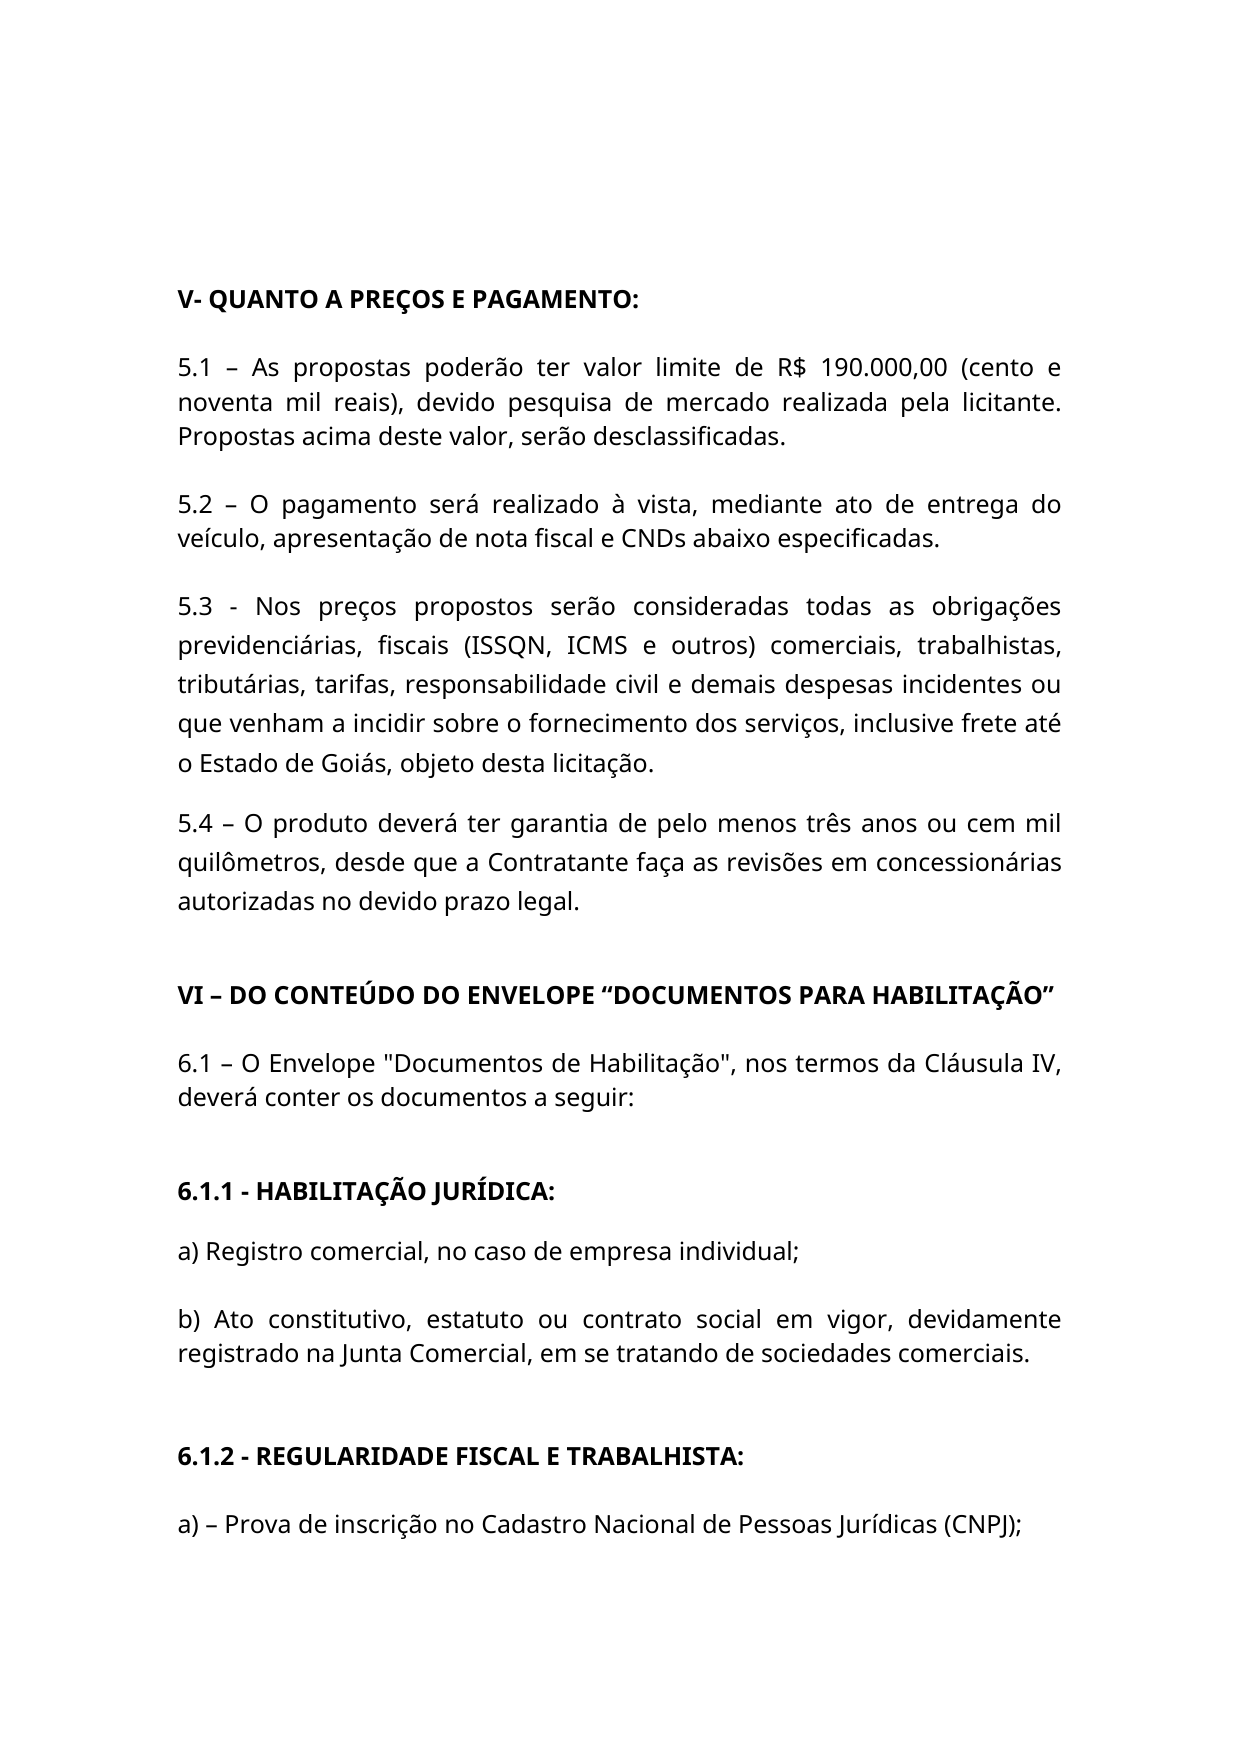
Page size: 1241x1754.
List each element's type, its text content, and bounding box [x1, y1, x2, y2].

text 5.1 – As propostas poderão ter valor limite de R$ 190.000,00 (cento e noventa mil reais), devido pesquisa de mercado realizada pela licitante. Propostas acima deste valor, serão desclassificadas. [177, 350, 1063, 452]
text VI – DO CONTEÚDO DO ENVELOPE “DOCUMENTOS PARA HABILITAÇÃO” [177, 978, 1063, 1012]
text 6.1.2 - REGULARIDADE FISCAL E TRABALHISTA: [177, 1438, 1063, 1472]
text 5.4 – O produto deverá ter garantia de pelo menos três anos ou cem mil quilômetros, desde que a Contratante faça as revisões em concessionárias autorizadas no devido prazo legal. [177, 805, 1063, 918]
text a) Registro comercial, no caso de empresa individual; [177, 1234, 1063, 1268]
text a) – Prova de inscrição no Cadastro Nacional de Pessoas Jurídicas (CNPJ); [177, 1506, 1063, 1540]
text V- QUANTO A PREÇOS E PAGAMENTO: [177, 282, 1063, 316]
text b) Ato constitutivo, estatuto ou contrato social em vigor, devidamente registrado na Junta Comercial, em se tratando de sociedades comerciais. [177, 1302, 1063, 1370]
text 5.2 – O pagamento será realizado à vista, mediante ato de entrega do veículo, apresentação de nota fiscal e CNDs abaixo especificadas. [177, 486, 1063, 554]
text 6.1 – O Envelope "Documentos de Habilitação", nos termos da Cláusula IV, deverá conter os documentos a seguir: [177, 1046, 1063, 1114]
text 6.1.1 - HABILITAÇÃO JURÍDICA: [177, 1174, 1063, 1208]
text 5.3 - Nos preços propostos serão consideradas todas as obrigações previdenciárias, fiscais (ISSQN, ICMS e outros) comerciais, trabalhistas, tributárias, tarifas, responsabilidade civil e demais despesas incidentes ou que venham a incidir sobre o fornecimento dos serviços, inclusive frete até o Estado de Goiás, objeto desta licitação. [177, 588, 1063, 779]
